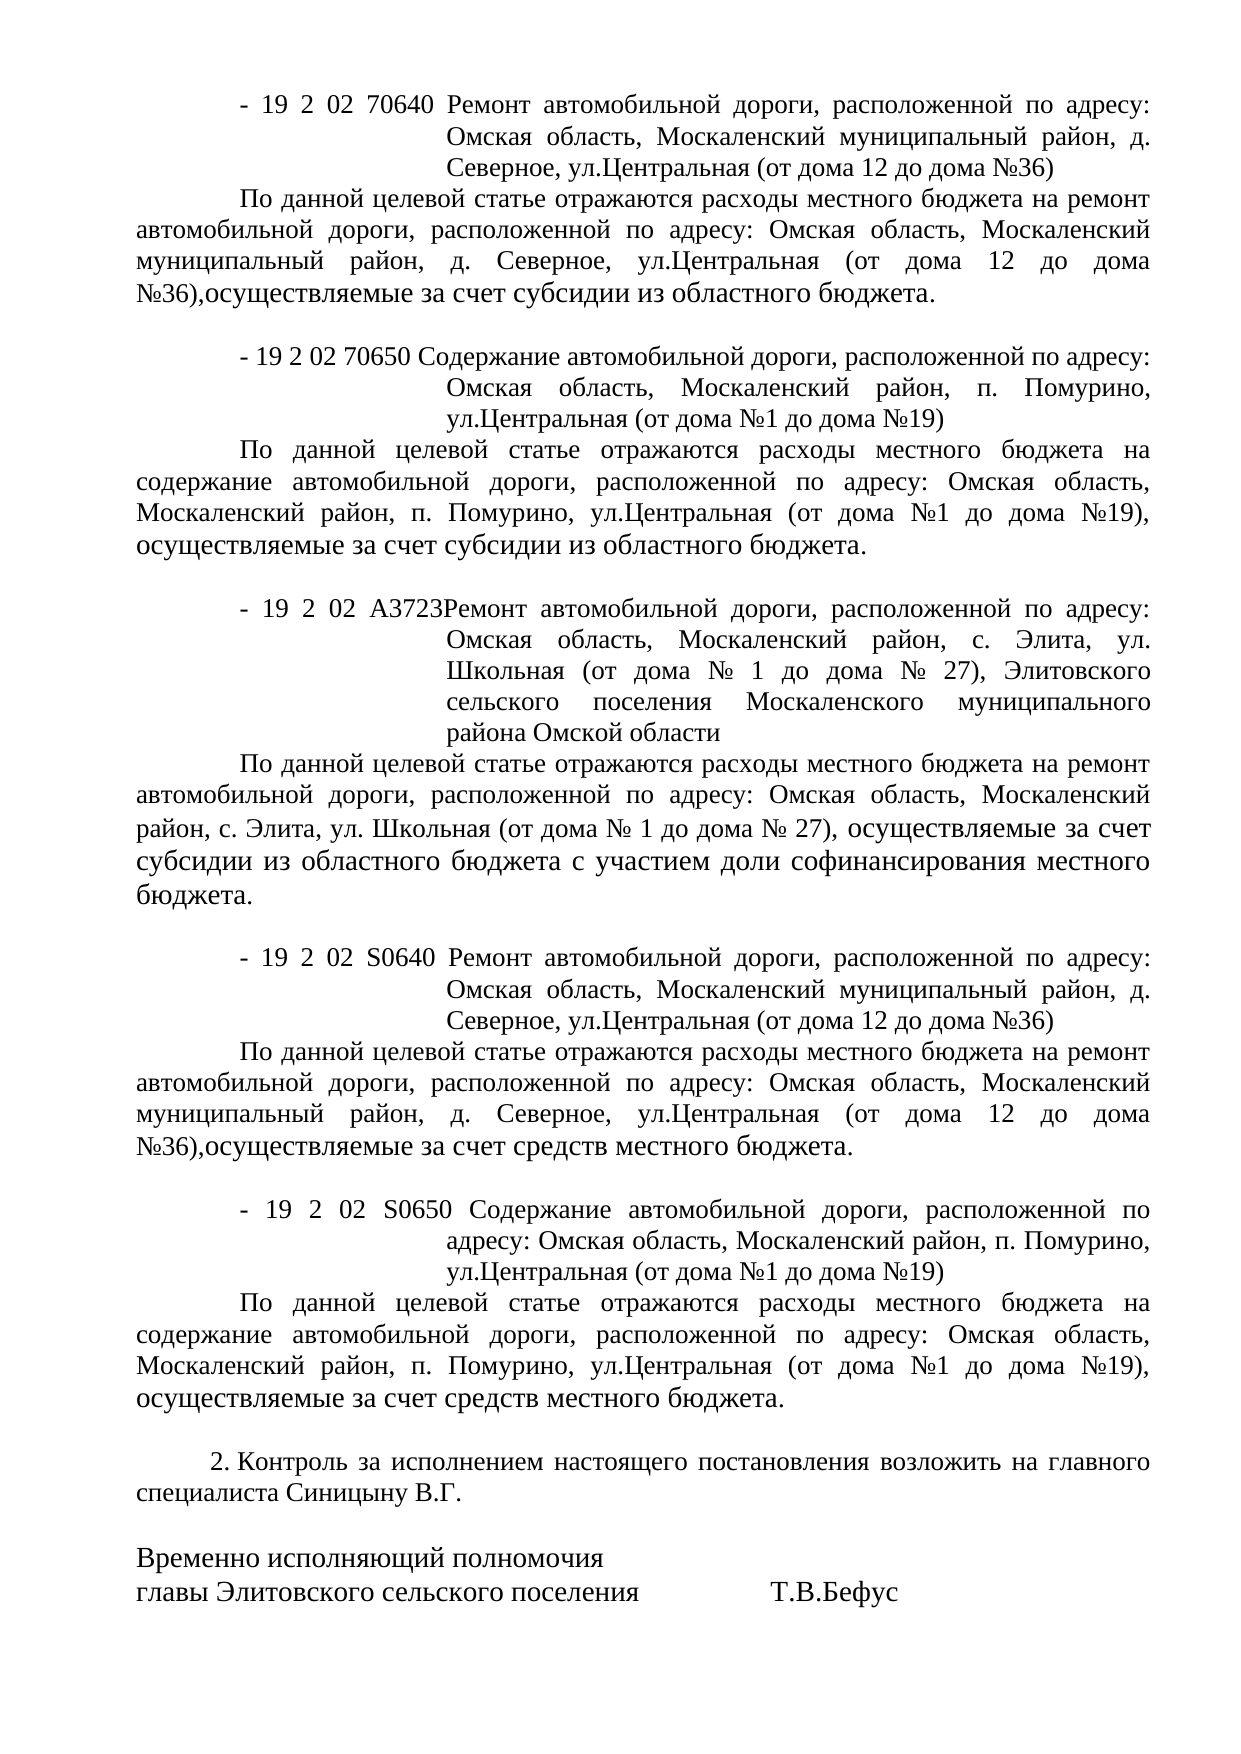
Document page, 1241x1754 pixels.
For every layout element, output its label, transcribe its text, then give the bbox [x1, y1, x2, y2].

text - 19 2 02 S0640 Ремонт автомобильной дороги, расположенной по адресу: Омская область, Москаленский муниципальный район, д. Северное, ул.Центральная (от дома 12 до дома №36) [239, 942, 1152, 1035]
text Временно исполняющий полномочия [136, 1541, 1152, 1574]
text - 19 2 02 S0650 Содержание автомобильной дороги, расположенной по адресу: Омская область, Москаленский район, п. Помурино, ул.Центральная (от дома №1 до дома №19) [239, 1193, 1152, 1287]
text - 19 2 02 70650 Содержание автомобильной дороги, расположенной по адресу: Омская область, Москаленский район, п. Помурино, ул.Центральная (от дома №1 до дома №19) [239, 340, 1152, 434]
text По данной целевой статье отражаются расходы местного бюджета на ремонт автомобильной дороги, расположенной по адресу: Омская область, Москаленский муниципальный район, д. Северное, ул.Центральная (от дома 12 до дома №36),осуществляемые за счет средств местного бюджета. [136, 1035, 1152, 1162]
text По данной целевой статье отражаются расходы местного бюджета на ремонт автомобильной дороги, расположенной по адресу: Омская область, Москаленский район, с. Элита, ул. Школьная (от дома № 1 до дома № 27), осуществляемые за счет субсидии из областного бюджета с участием доли софинансирования местного бюджета. [136, 747, 1152, 910]
text По данной целевой статье отражаются расходы местного бюджета на ремонт автомобильной дороги, расположенной по адресу: Омская область, Москаленский муниципальный район, д. Северное, ул.Центральная (от дома 12 до дома №36),осуществляемые за счет субсидии из областного бюджета. [136, 182, 1152, 309]
text - 19 2 02 70640 Ремонт автомобильной дороги, расположенной по адресу: Омская область, Москаленский муниципальный район, д. Северное, ул.Центральная (от дома 12 до дома №36) [239, 89, 1152, 182]
text 2. Контроль за исполнением настоящего постановления возложить на главного специалиста Синицыну В.Г. [136, 1445, 1152, 1507]
text По данной целевой статье отражаются расходы местного бюджета на содержание автомобильной дороги, расположенной по адресу: Омская область, Москаленский район, п. Помурино, ул.Центральная (от дома №1 до дома №19), осуществляемые за счет средств местного бюджета. [136, 1287, 1152, 1413]
text По данной целевой статье отражаются расходы местного бюджета на содержание автомобильной дороги, расположенной по адресу: Омская область, Москаленский район, п. Помурино, ул.Центральная (от дома №1 до дома №19), осуществляемые за счет субсидии из областного бюджета. [136, 434, 1152, 561]
text главы Элитовского сельского поселения Т.В.Бефус [136, 1574, 1152, 1608]
text - 19 2 02 А3723Ремонт автомобильной дороги, расположенной по адресу: Омская область, Москаленский район, с. Элита, ул. Школьная (от дома № 1 до дома № 27), Элитовского сельского поселения Москаленского муниципального района Омской области [239, 592, 1152, 747]
